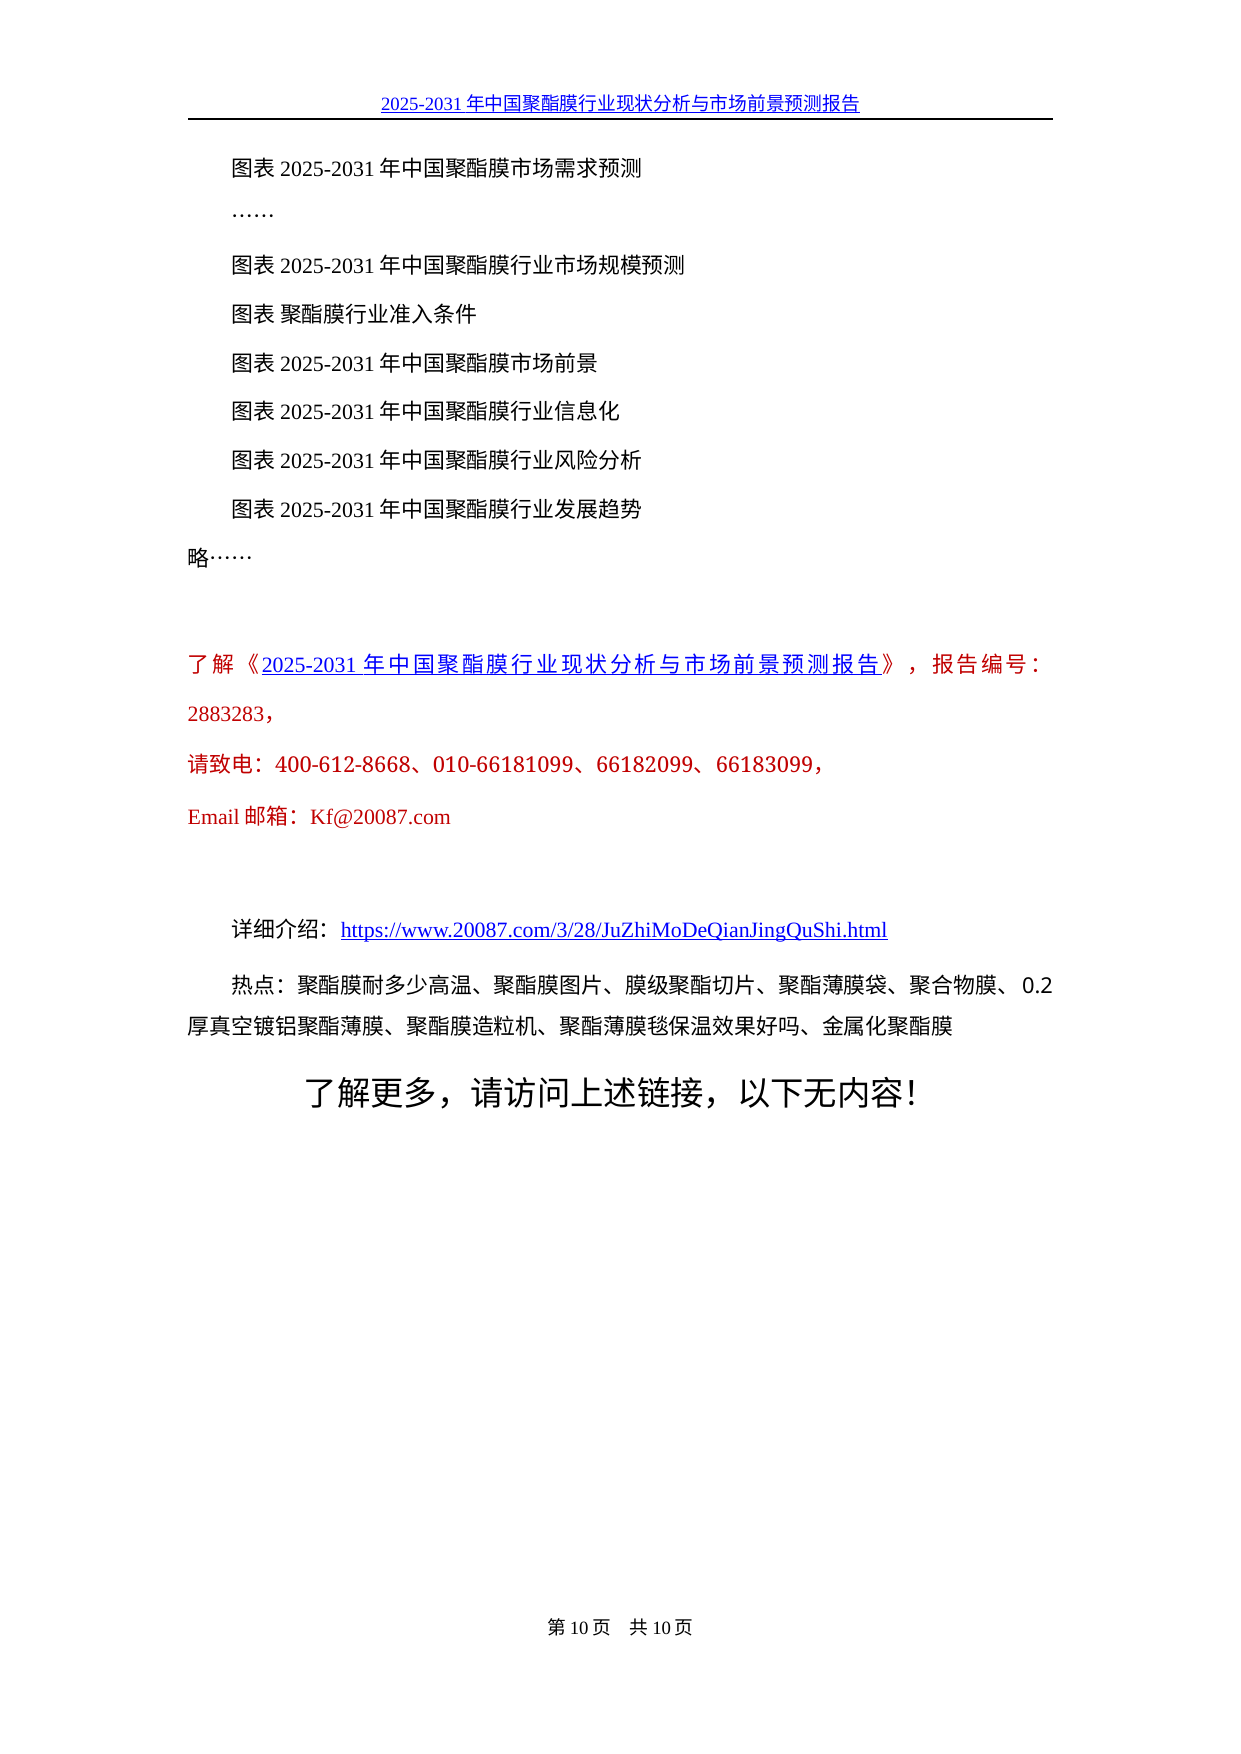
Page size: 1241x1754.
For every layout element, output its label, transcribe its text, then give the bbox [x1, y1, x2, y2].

text 详细介绍：https://www.20087.com/3/28/JuZhiMoDeQianJingQuShi.html [187, 911, 1053, 944]
text 热点：聚酯膜耐多少高温、聚酯膜图片、膜级聚酯切片、聚酯薄膜袋、聚合物膜、0.2厚真空镀铝聚酯薄膜、聚酯膜造粒机、聚酯薄膜毯保温效果好吗、金属化聚酯膜 [187, 968, 1053, 1041]
text 了解《2025-2031年中国聚酯膜行业现状分析与市场前景预测报告》，报告编号：2883283， [187, 647, 1053, 728]
text 请致电：400-612-8668、010-66181099、66182099、66183099， [187, 747, 1053, 779]
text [187, 150, 1053, 573]
text Email邮箱：Kf@20087.com [187, 798, 1053, 831]
title 了解更多，请访问上述链接，以下无内容！ [187, 1059, 1053, 1124]
